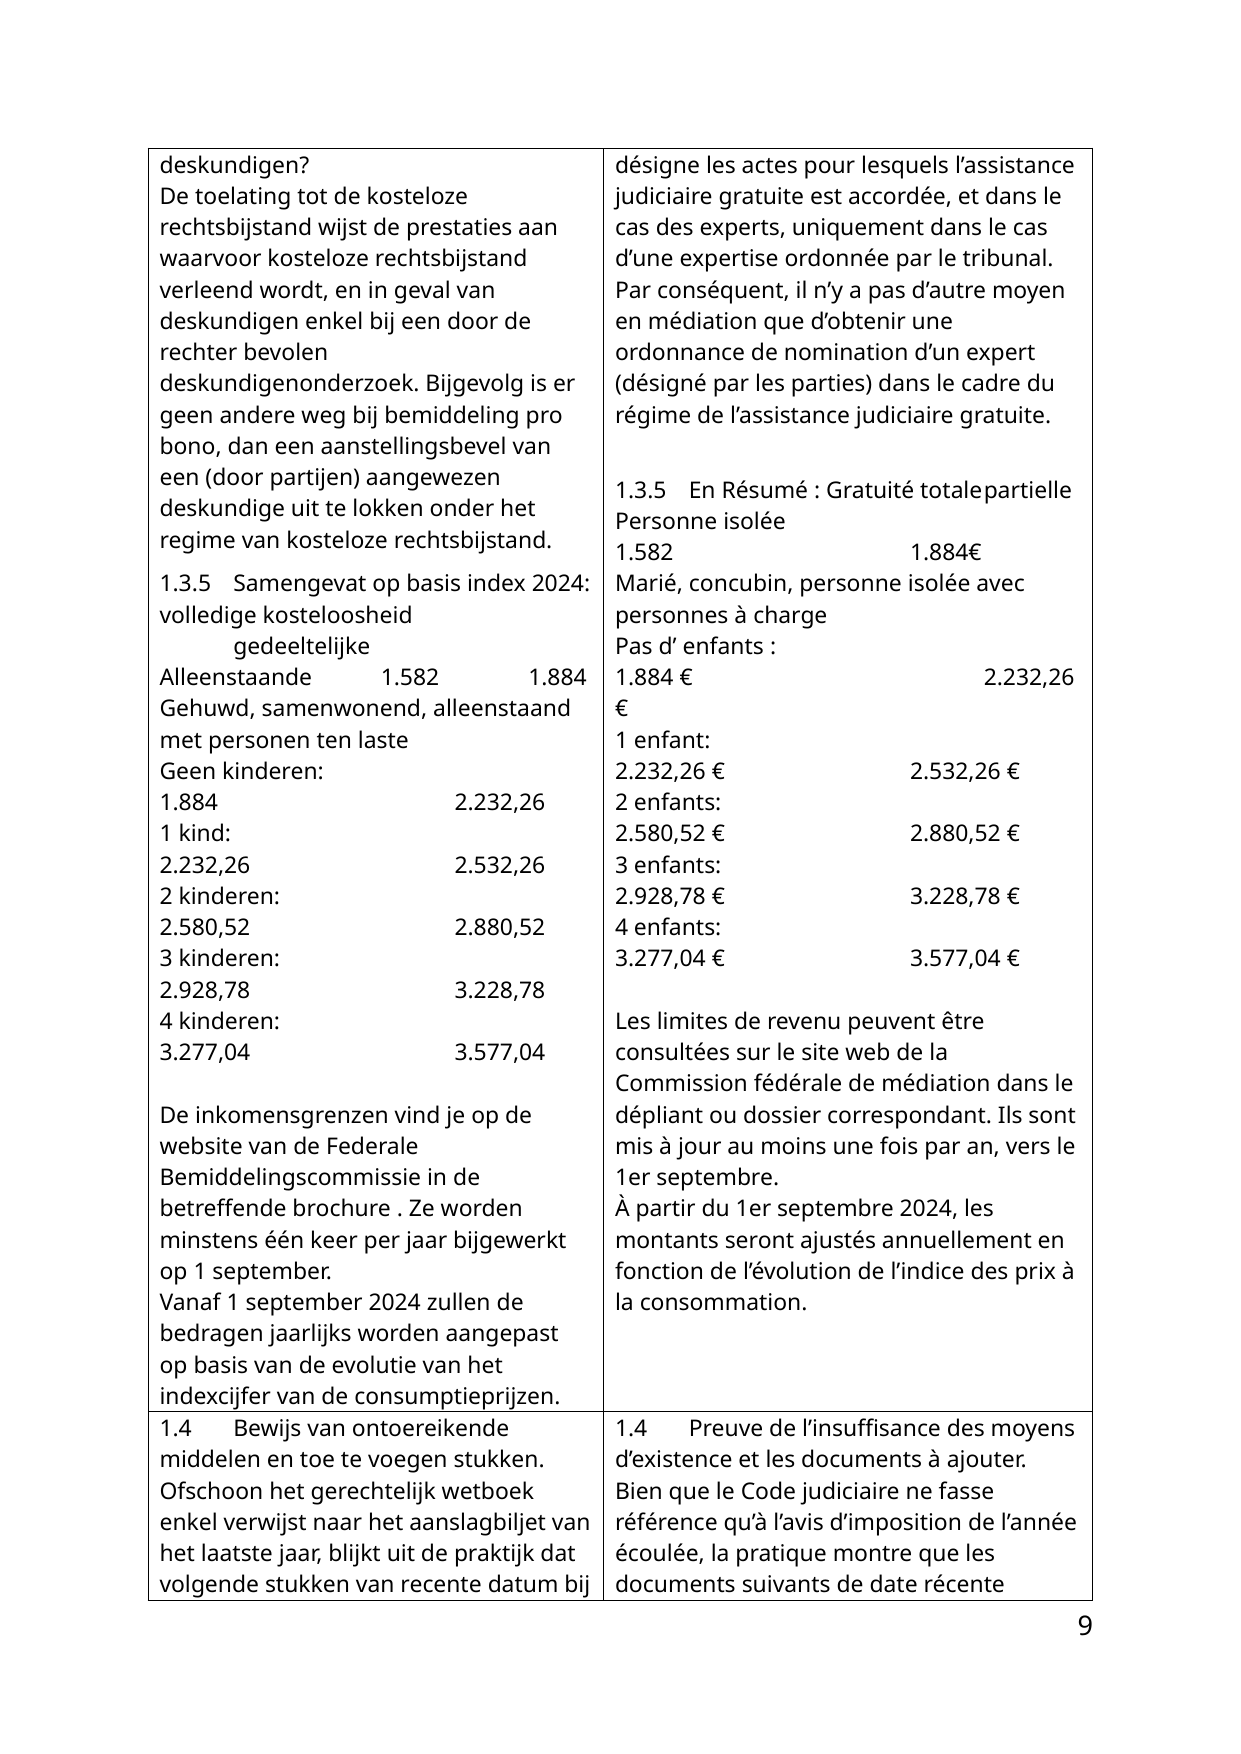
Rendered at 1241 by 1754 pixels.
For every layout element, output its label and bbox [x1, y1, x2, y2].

table_cell [604, 1412, 1092, 1600]
table_cell [149, 1412, 603, 1600]
table_cell [604, 149, 1092, 1411]
table_cell [149, 149, 603, 1411]
